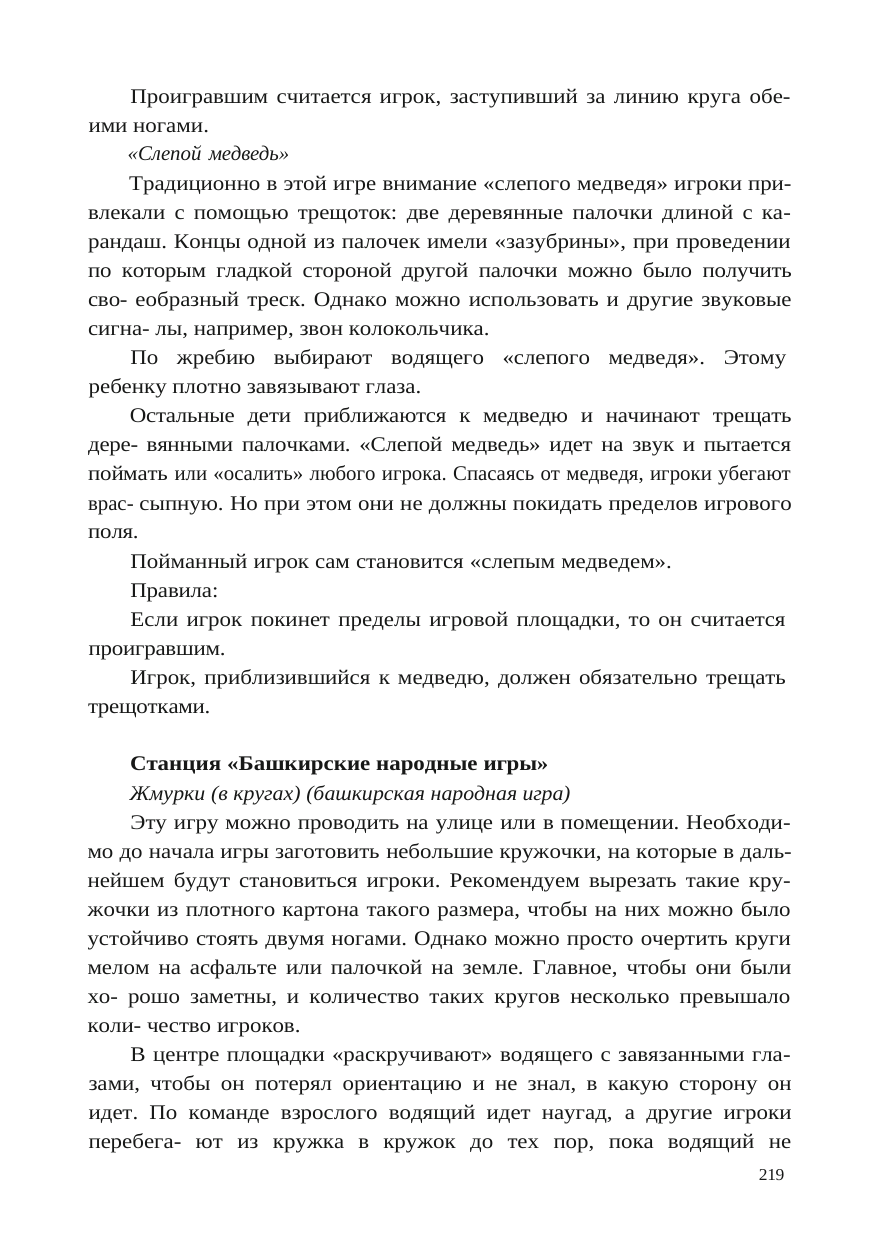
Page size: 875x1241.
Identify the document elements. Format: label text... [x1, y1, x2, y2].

subtitle Станция «Башкирские народные игры» [130, 751, 844, 775]
text Проигравшим считается игрок, заступивший за линию круга обе- ими ногами. [88, 83, 792, 137]
text Пойманный игрок сам становится «слепым медведем». Правила: [130, 548, 672, 602]
text Традиционно в этой игре внимание «слепого медведя» игроки при- влекали с помощью трещоток: две деревянные палочки длиной с ка- рандаш. Концы одной из палочек имели «зазубрины», при проведении по которым гладкой стороной другой палочки можно было получить сво- еобразный треск. Однако можно использовать и другие звуковые сигна- лы, например, звон колокольчика. [88, 171, 792, 340]
text Жмурки (в кругах) (башкирская народная игра) [129, 780, 844, 804]
text Остальные дети приближаются к медведю и начинают трещать дере- вянными палочками. «Слепой медведь» идет на звук и пытается поймать или «осалить» любого игрока. Спасаясь от медведя, игроки убегают врас- сыпную. Но при этом они не должны покидать пределов игрового поля. [88, 403, 792, 543]
text Эту игру можно проводить на улице или в помещении. Необходи- мо до начала игры заготовить небольшие кружочки, на которые в даль- нейшем будут становиться игроки. Рекомендуем вырезать такие кру- жочки из плотного картона такого размера, чтобы на них можно было устойчиво стоять двумя ногами. Однако можно просто очертить круги мелом на асфальте или палочкой на земле. Главное, чтобы они были хо- рошо заметны, и количество таких кругов несколько превышало коли- чество игроков. [87, 810, 792, 1037]
text «Слепой медведь» [127, 142, 844, 166]
text Если игрок покинет пределы игровой площадки, то он считается проигравшим. [88, 607, 786, 660]
text По жребию выбирают водящего «слепого медведя». Этому ребенку плотно завязывают глаза. [88, 345, 786, 398]
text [88, 1042, 792, 1153]
text Игрок, приблизившийся к медведю, должен обязательно трещать трещотками. [88, 665, 787, 718]
